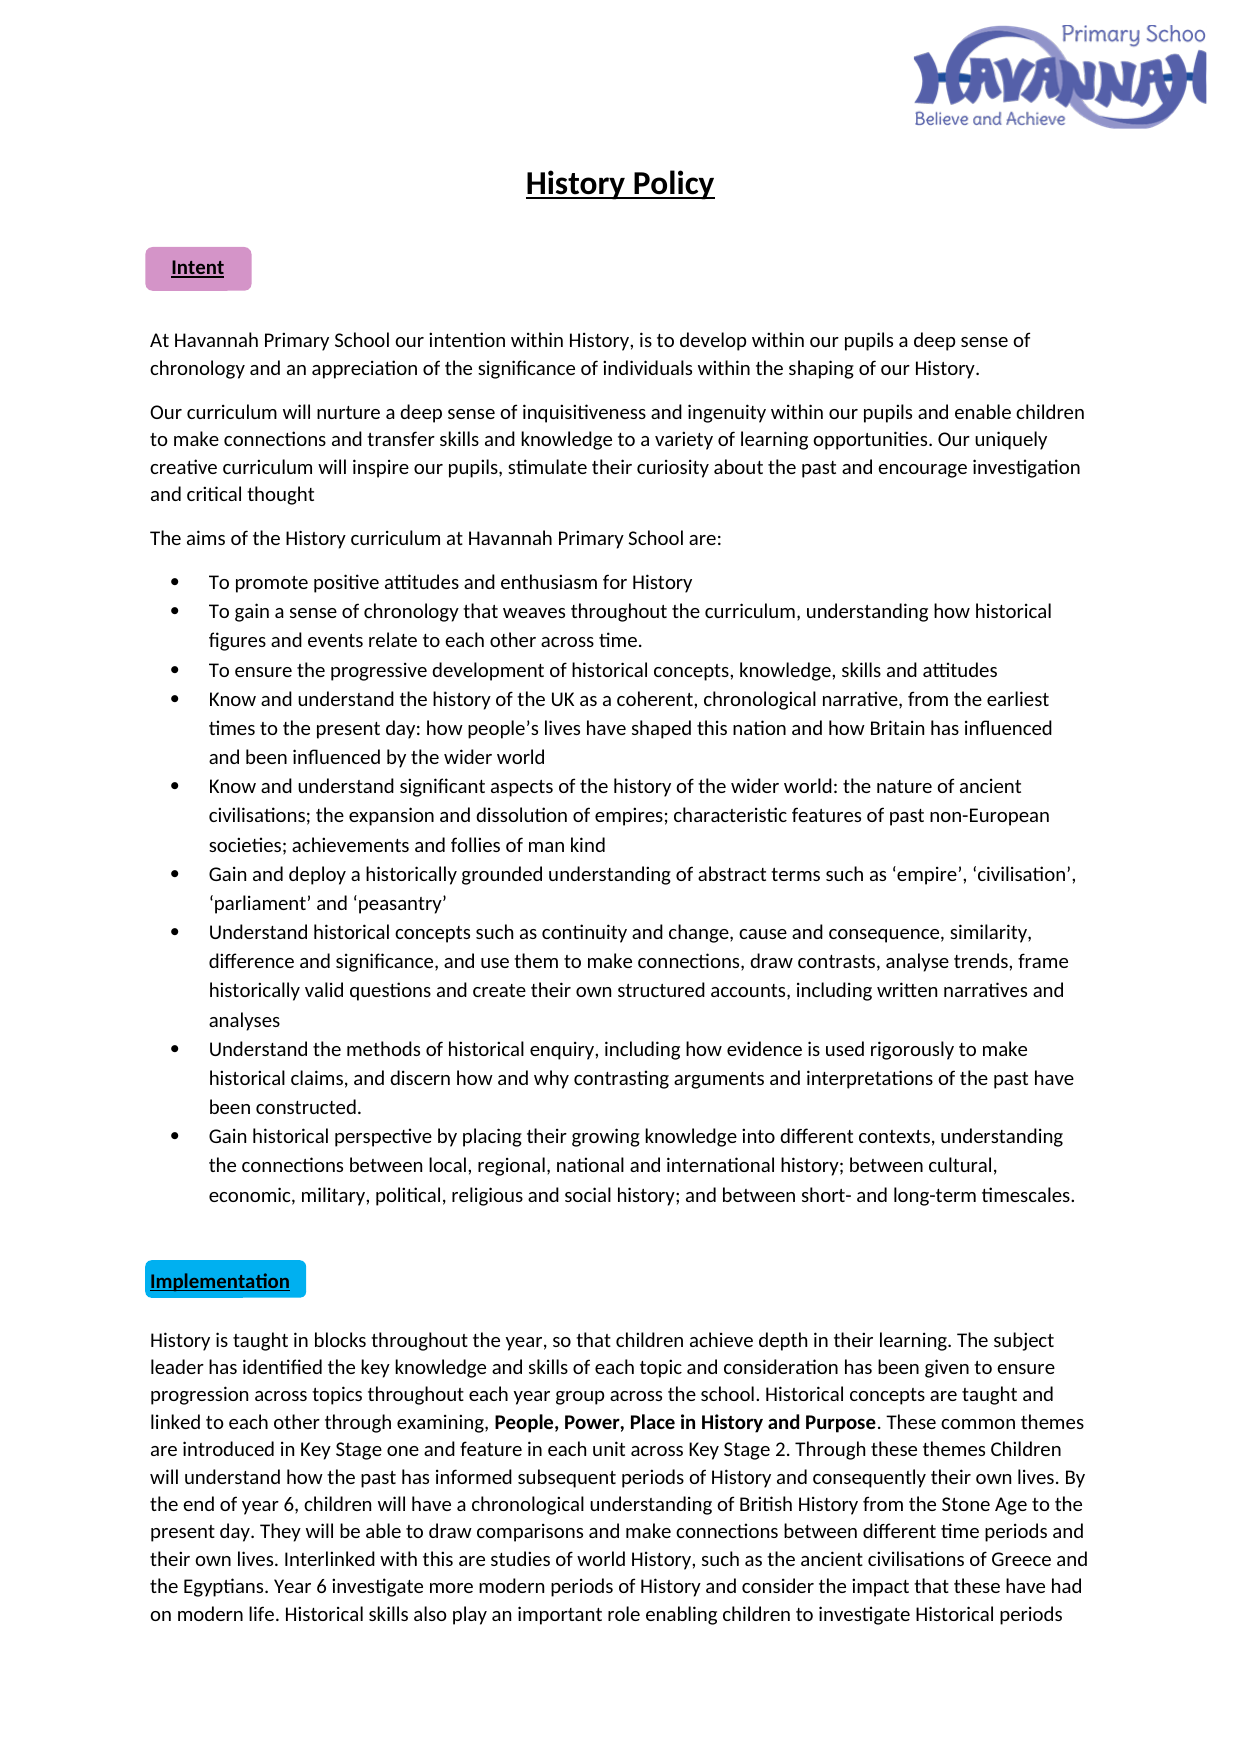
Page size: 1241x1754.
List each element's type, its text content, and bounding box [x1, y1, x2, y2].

list To ensure the progressive development of historical concepts, knowledge, skills and attitudes [171, 657, 1090, 682]
text Implementation [150, 1268, 1090, 1293]
list Gain and deploy a historically grounded understanding of abstract terms such as ‘empire’, ‘civilisation’, ‘parliament’ and ‘peasantry’ [171, 861, 1090, 916]
list Gain historical perspective by placing their growing knowledge into different contexts, understanding the connections between local, regional, national and international history; between cultural, economic, military, political, religious and social history; and between short- and long-term timescales. [171, 1123, 1090, 1207]
text Our curriculum will nurture a deep sense of inquisitiveness and ingenuity within our pupils and enable children to make connections and transfer skills and knowledge to a variety of learning opportunities. Our uniquely creative curriculum will inspire our pupils, stimulate their curiosity about the past and encourage investigation and critical thought [150, 399, 1090, 507]
text History Policy [150, 162, 1090, 203]
list Understand historical concepts such as continuity and change, cause and consequence, similarity, difference and significance, and use them to make connections, draw contrasts, analyse trends, frame historically valid questions and create their own structured accounts, including written narratives and analyses [171, 919, 1090, 1032]
list Understand the methods of historical enquiry, including how evidence is used rigorously to make historical claims, and discern how and why contrasting arguments and interpretations of the past have been constructed. [171, 1036, 1090, 1120]
text The aims of the History curriculum at Havannah Primary School are: [150, 525, 1090, 551]
text At Havannah Primary School our intention within History, is to develop within our pupils a deep sense of chronology and an appreciation of the significance of individuals within the shaping of our History. [150, 328, 1090, 380]
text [150, 1327, 1090, 1626]
list Know and understand the history of the UK as a coherent, chronological narrative, from the earliest times to the present day: how people’s lives have shaped this nation and how Britain has influenced and been influenced by the wider world [171, 686, 1090, 770]
list To gain a sense of chronology that weaves throughout the curriculum, understanding how historical figures and events relate to each other across time. [171, 598, 1090, 653]
picture [912, 25, 1206, 129]
list To promote positive attitudes and enthusiasm for History [171, 569, 1090, 595]
list Know and understand significant aspects of the history of the wider world: the nature of ancient civilisations; the expansion and dissolution of empires; characteristic features of past non-European societies; achievements and follies of man kind [171, 773, 1090, 857]
